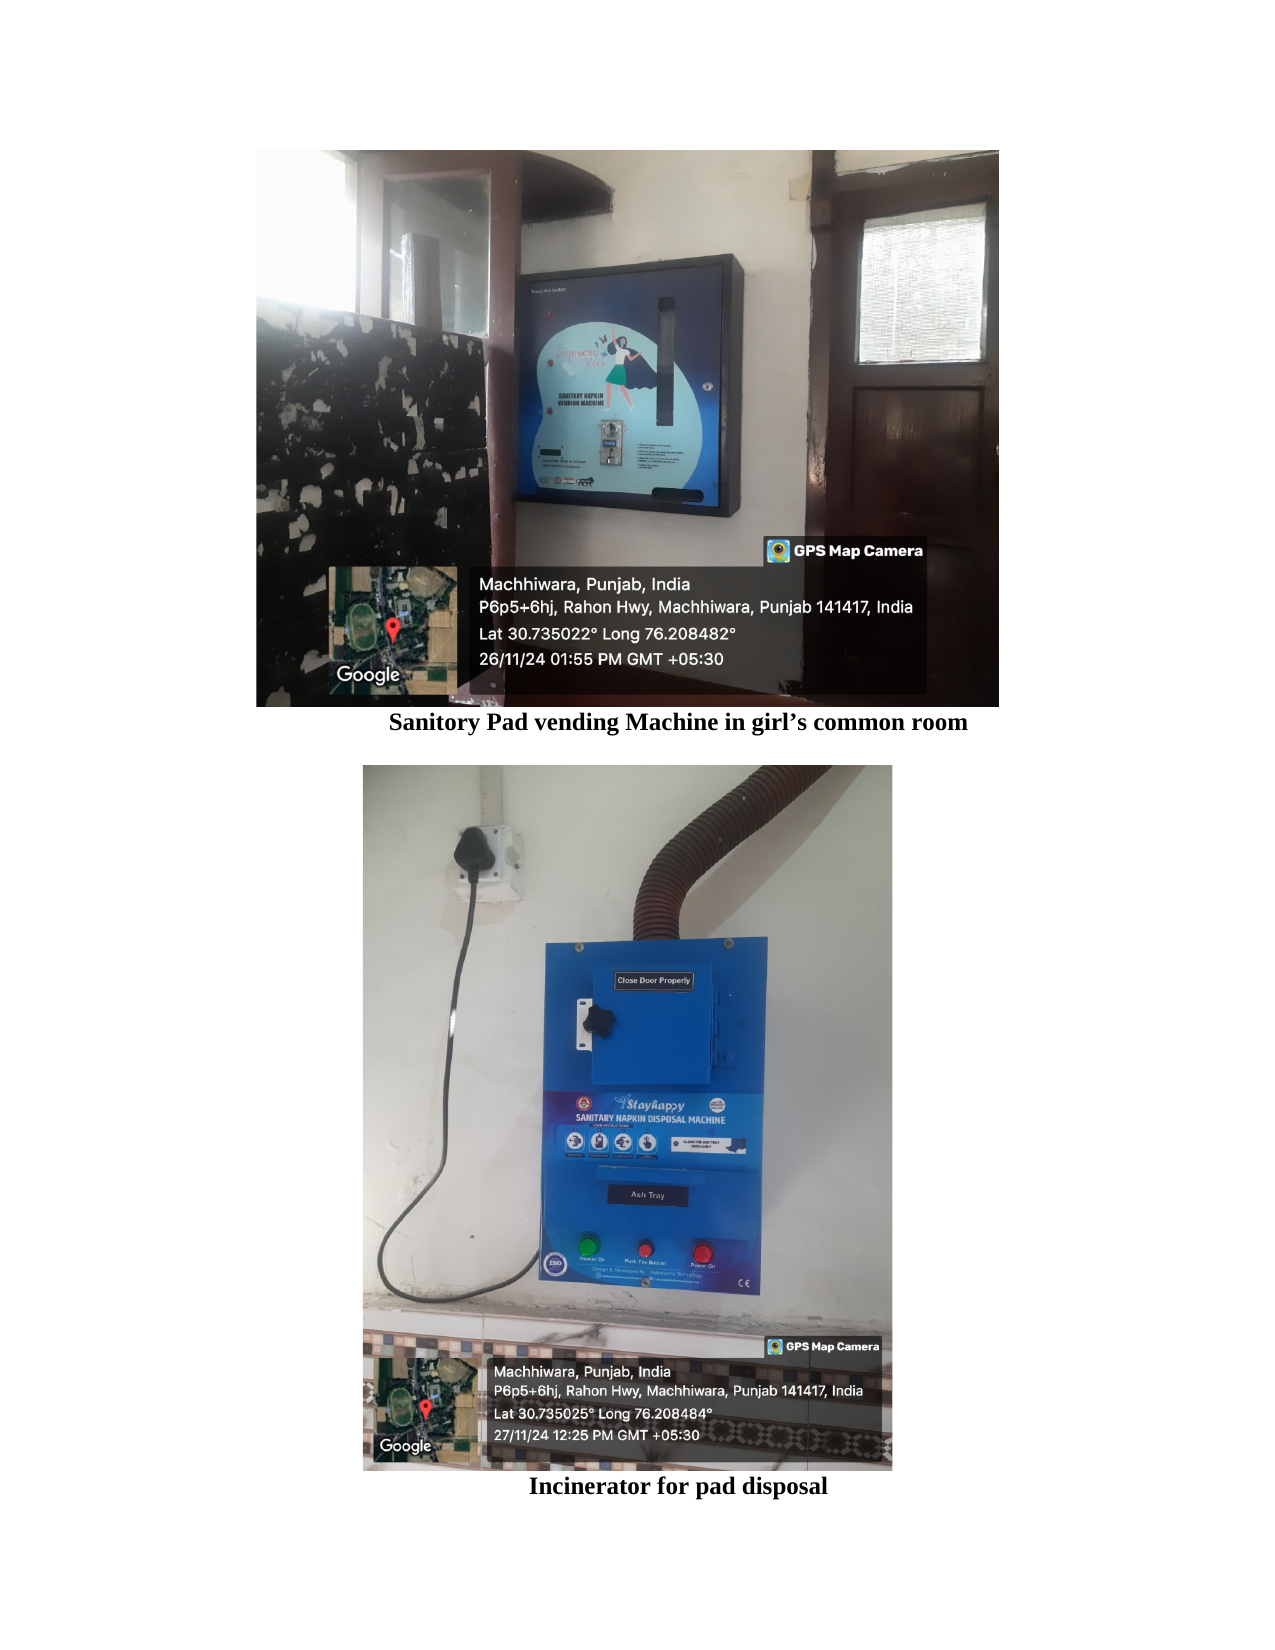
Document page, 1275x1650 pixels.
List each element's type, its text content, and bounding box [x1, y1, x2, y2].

text Incinerator for pad disposal [252, 1471, 1105, 1499]
picture [256, 150, 999, 707]
picture [362, 765, 893, 1471]
text Sanitory Pad vending Machine in girl’s common room [252, 707, 1105, 736]
